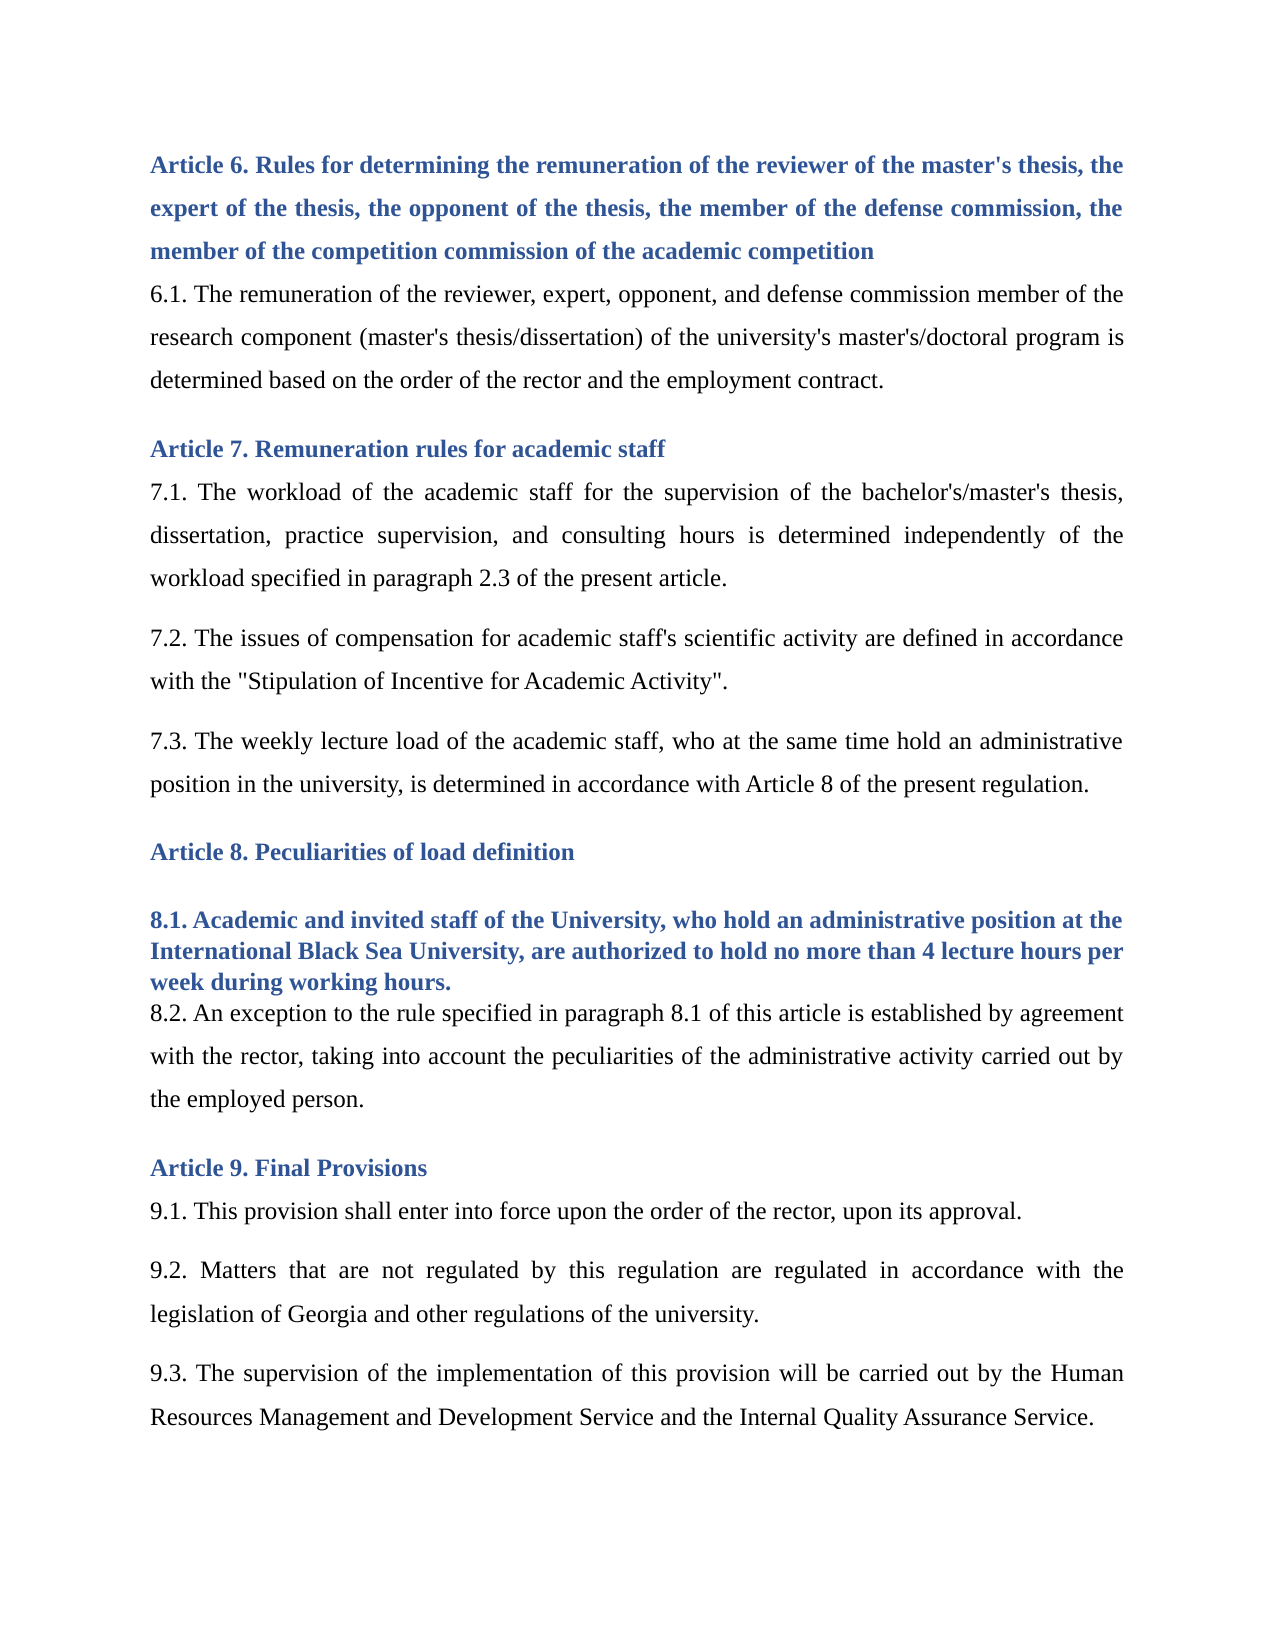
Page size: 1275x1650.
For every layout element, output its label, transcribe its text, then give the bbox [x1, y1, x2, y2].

text 6.1. The remuneration of the reviewer, expert, opponent, and defense commission member of the research component (master's thesis/dissertation) of the university's master's/doctoral program is determined based on the order of the rector and the employment contract. [150, 279, 1125, 394]
text 9.2. Matters that are not regulated by this regulation are regulated in accordance with the legislation of Georgia and other regulations of the university. [150, 1256, 1125, 1327]
subtitle Article 8. Peculiarities of load definition [150, 837, 1125, 866]
subtitle Article 6. Rules for determining the remuneration of the reviewer of the master's thesis, the expert of the thesis, the opponent of the thesis, the member of the defense commission, the member of the competition commission of the academic competition [150, 150, 1125, 265]
text 7.3. The weekly lecture load of the academic staff, who at the same time hold an administrative position in the university, is determined in accordance with Article 8 of the present regulation. [150, 726, 1125, 798]
subtitle 8.1. Academic and invited staff of the University, who hold an administrative position at the International Black Sea University, are authorized to hold no more than 4 lecture hours per week during working hours. [150, 905, 1125, 996]
subtitle Article 9. Final Provisions [150, 1153, 1125, 1181]
text 7.1. The workload of the academic staff for the supervision of the bachelor's/master's thesis, dissertation, practice supervision, and consulting hours is determined independently of the workload specified in paragraph 2.3 of the present article. [150, 477, 1125, 592]
subtitle Article 7. Remuneration rules for academic staff [150, 434, 1125, 462]
text 9.3. The supervision of the implementation of this provision will be carried out by the Human Resources Management and Development Service and the Internal Quality Assurance Service. [150, 1358, 1125, 1430]
text 9.1. This provision shall enter into force upon the order of the rector, upon its approval. [150, 1196, 1125, 1224]
text 8.2. An exception to the rule specified in paragraph 8.1 of this article is established by agreement with the rector, taking into account the peculiarities of the administrative activity carried out by the employed person. [150, 998, 1125, 1113]
text 7.2. The issues of compensation for academic staff's scientific activity are defined in accordance with the "Stipulation of Incentive for Academic Activity". [150, 623, 1125, 695]
